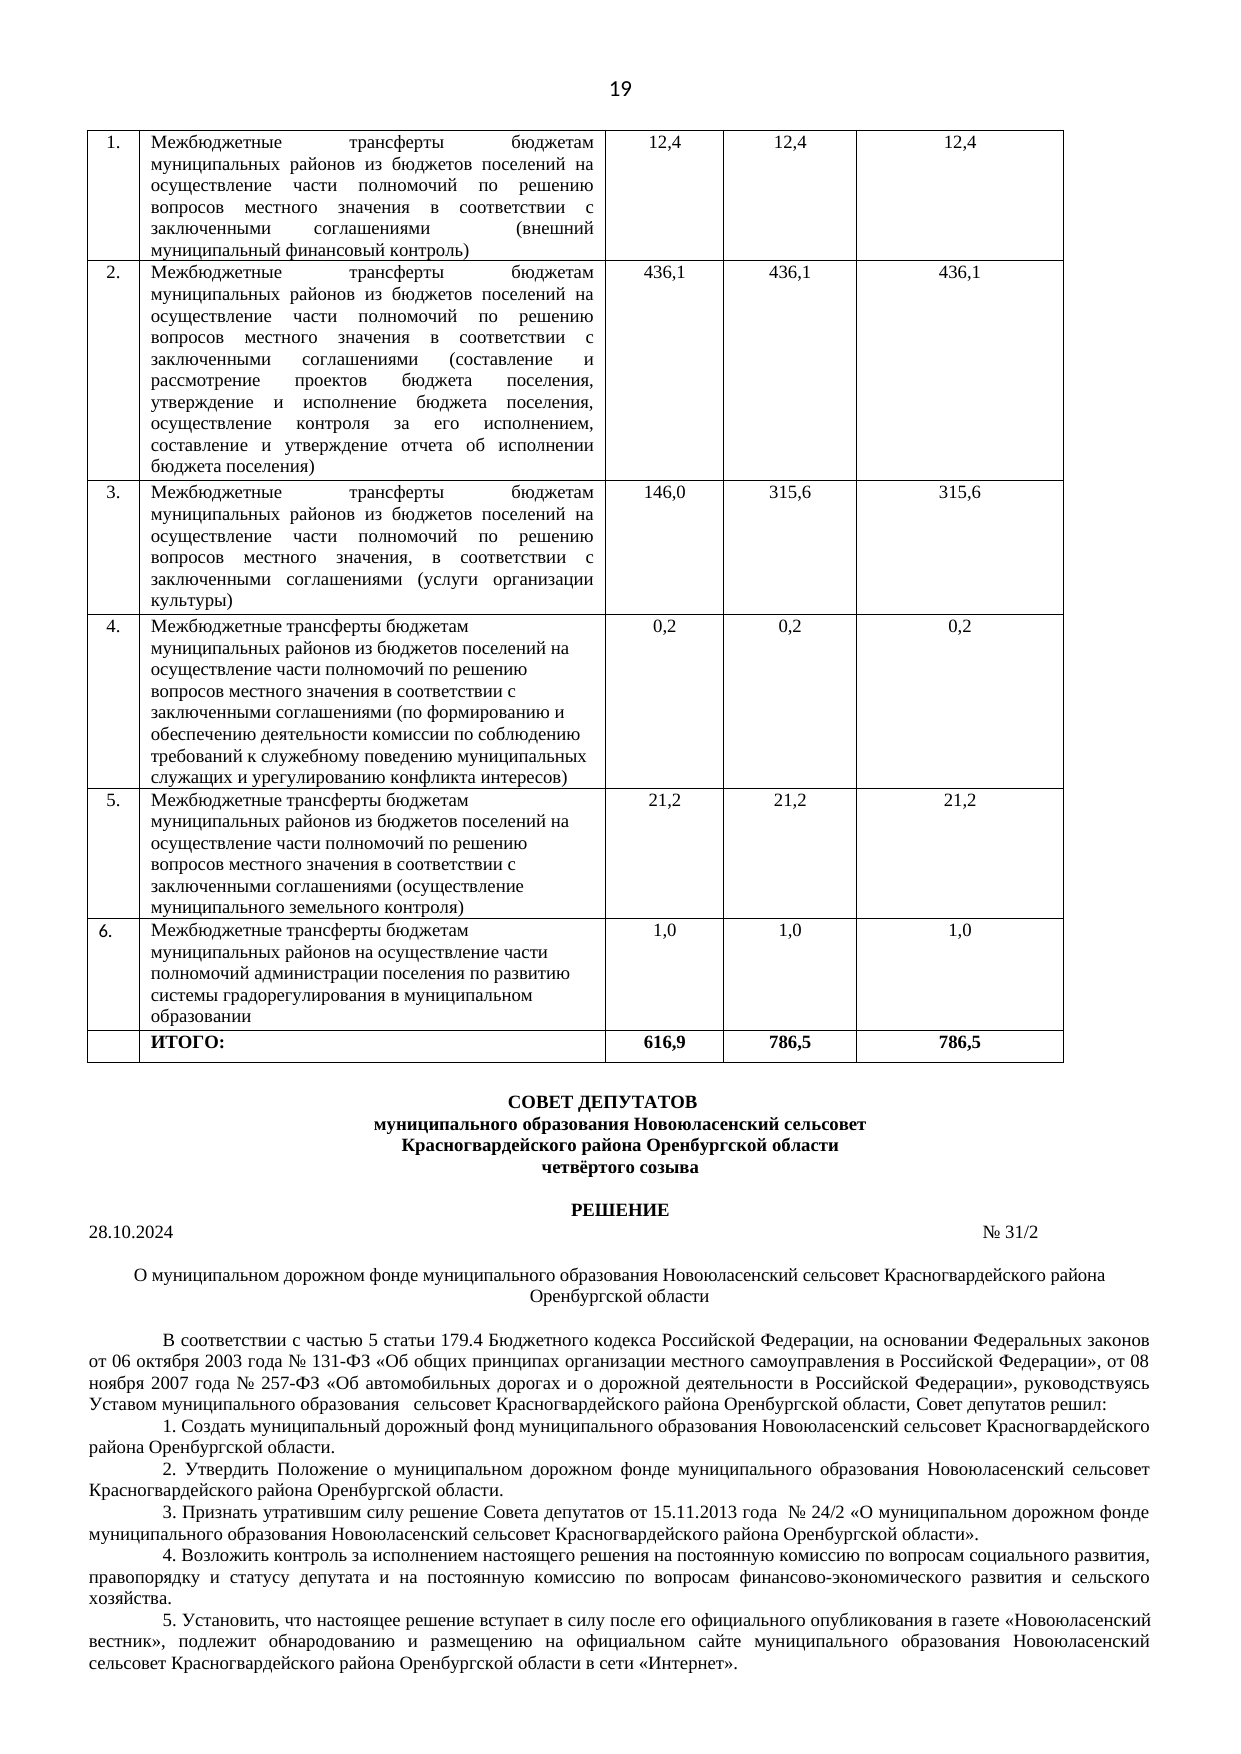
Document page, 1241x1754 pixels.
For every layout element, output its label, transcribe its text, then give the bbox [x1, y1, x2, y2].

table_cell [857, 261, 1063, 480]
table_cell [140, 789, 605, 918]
text 28.10.2024 № 31/2 [89, 1221, 1152, 1242]
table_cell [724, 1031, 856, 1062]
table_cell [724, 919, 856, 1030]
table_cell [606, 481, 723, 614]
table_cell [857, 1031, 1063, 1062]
text муниципального образования Новоюласенский сельсовет [89, 1113, 1152, 1134]
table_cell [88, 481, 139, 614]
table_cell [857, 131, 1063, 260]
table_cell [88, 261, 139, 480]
text 3. Признать утратившим силу решение Совета депутатов от 15.11.2013 года № 24/2 «О муниципальном дорожном фонде муниципального образования Новоюласенский сельсовет Красногвардейского района Оренбургской области». [89, 1501, 1151, 1544]
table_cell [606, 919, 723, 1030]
text Красногвардейского района Оренбургской области [89, 1134, 1152, 1156]
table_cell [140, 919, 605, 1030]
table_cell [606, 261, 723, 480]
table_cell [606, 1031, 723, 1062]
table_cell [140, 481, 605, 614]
text 5. Установить, что настоящее решение вступает в силу после его официального опубликования в газете «Новоюласенский вестник», подлежит обнародованию и размещению на официальном сайте муниципального образования Новоюласенский сельсовет Красногвардейского района Оренбургской области в сети «Интернет». [89, 1609, 1152, 1673]
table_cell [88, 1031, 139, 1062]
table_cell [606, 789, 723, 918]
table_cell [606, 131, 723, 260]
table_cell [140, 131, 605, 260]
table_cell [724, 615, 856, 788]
text четвёртого созыва [89, 1156, 1152, 1177]
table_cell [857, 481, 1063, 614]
text СОВЕТ ДЕПУТАТОВ [89, 1091, 1152, 1113]
text РЕШЕНИЕ [89, 1199, 1152, 1221]
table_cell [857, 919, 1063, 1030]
text 4. Возложить контроль за исполнением настоящего решения на постоянную комиссию по вопросам социального развития, правопорядку и статусу депутата и на постоянную комиссию по вопросам финансово-экономического развития и сельского хозяйства. [89, 1544, 1151, 1609]
text 2. Утвердить Положение о муниципальном дорожном фонде муниципального образования Новоюласенский сельсовет Красногвардейского района Оренбургской области. [89, 1458, 1151, 1501]
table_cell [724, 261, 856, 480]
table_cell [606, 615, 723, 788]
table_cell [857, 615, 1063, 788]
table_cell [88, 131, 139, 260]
text 1. Создать муниципальный дорожный фонд муниципального образования Новоюласенский сельсовет Красногвардейского района Оренбургской области. [89, 1415, 1151, 1458]
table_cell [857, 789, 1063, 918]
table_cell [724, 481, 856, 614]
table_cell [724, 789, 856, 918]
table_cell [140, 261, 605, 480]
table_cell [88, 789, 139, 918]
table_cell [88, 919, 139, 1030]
text В соответствии с частью 5 статьи 179.4 Бюджетного кодекса Российской Федерации, на основании Федеральных законов от 06 октября 2003 года № 131-ФЗ «Об общих принципах организации местного самоуправления в Российской Федерации», от 08 ноября 2007 года № 257-ФЗ «Об автомобильных дорогах и о дорожной деятельности в Российской Федерации», руководствуясь Уставом муниципального образования сельсовет Красногвардейского района Оренбургской области, Совет депутатов решил: [89, 1328, 1152, 1415]
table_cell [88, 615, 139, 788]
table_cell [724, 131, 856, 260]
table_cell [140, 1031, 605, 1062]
text О муниципальном дорожном фонде муниципального образования Новоюласенский сельсовет Красногвардейского района Оренбургской области [89, 1264, 1151, 1307]
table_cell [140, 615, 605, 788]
